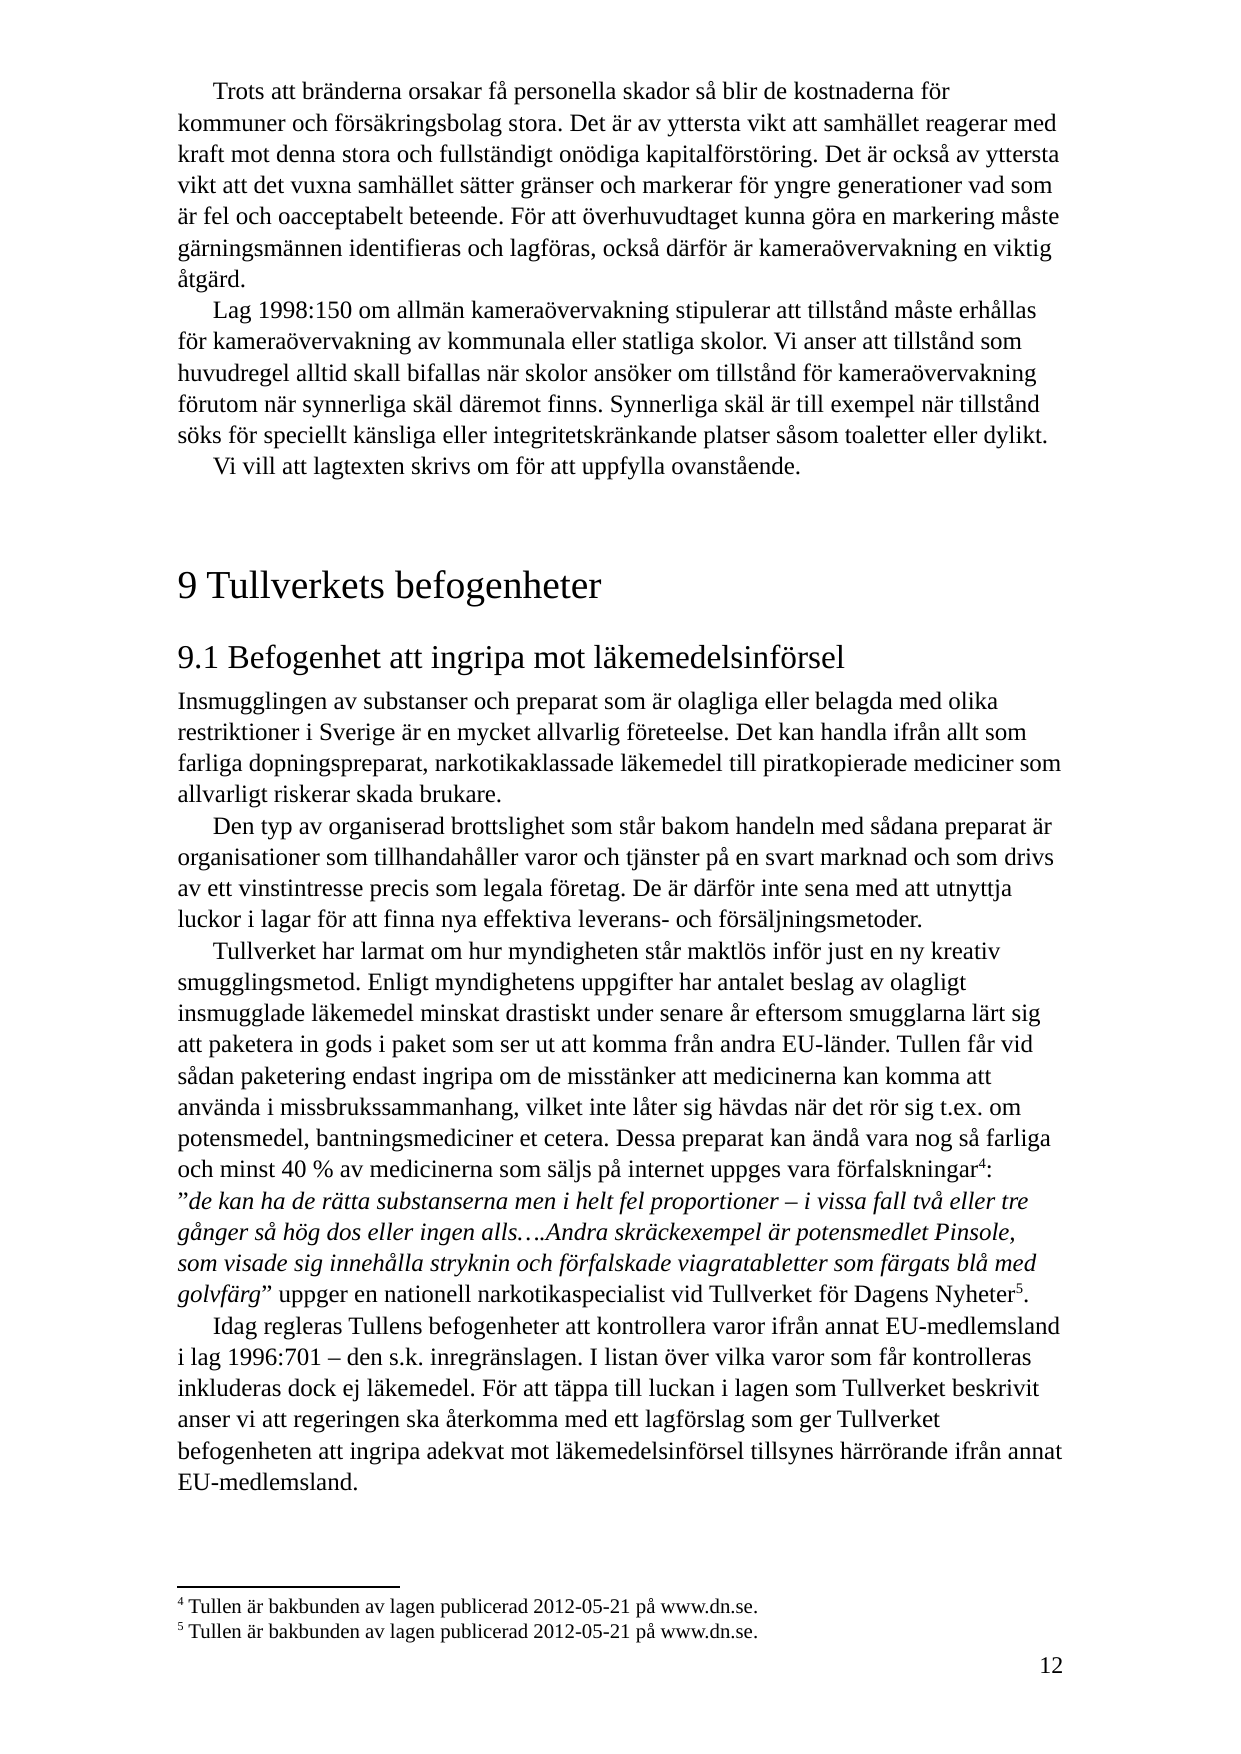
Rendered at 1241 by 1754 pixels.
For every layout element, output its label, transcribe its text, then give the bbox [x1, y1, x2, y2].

text Lag 1998:150 om allmän kameraövervakning stipulerar att tillstånd måste erhållas för kameraövervakning av kommunala eller statliga skolor. Vi anser att tillstånd som huvudregel alltid skall bifallas när skolor ansöker om tillstånd för kameraövervakning förutom när synnerliga skäl däremot finns. Synnerliga skäl är till exempel när tillstånd söks för speciellt känsliga eller integritetskränkande platser såsom toaletter eller dylikt. [177, 293, 1063, 449]
subtitle 9 Tullverkets befogenheter [177, 566, 1063, 606]
text Vi vill att lagtexten skrivs om för att uppfylla ovanstående. [177, 449, 1063, 480]
text ”de kan ha de rätta substanserna men i helt fel proportioner – i vissa fall två eller tre gånger så hög dos eller ingen alls….Andra skräckexempel är potensmedlet Pinsole, som visade sig innehålla stryknin och förfalskade viagratabletter som färgats blå med golvfärg” uppger en nationell narkotikaspecialist vid Tullverket för Dagens Nyheter. [177, 1183, 1063, 1308]
text Trots att bränderna orsakar få personella skador så blir de kostnaderna för kommuner och försäkringsbolag stora. Det är av yttersta vikt att samhället reagerar med kraft mot denna stora och fullständigt onödiga kapitalförstöring. Det är också av yttersta vikt att det vuxna samhället sätter gränser och markerar för yngre generationer vad som är fel och oacceptabelt beteende. För att överhuvudtaget kunna göra en markering måste gärningsmännen identifieras och lagföras, också därför är kameraövervakning en viktig åtgärd. [177, 74, 1063, 293]
text Idag regleras Tullens befogenheter att kontrollera varor ifrån annat EU-medlemsland i lag 1996:701 – den s.k. inregränslagen. I listan över vilka varor som får kontrolleras inkluderas dock ej läkemedel. För att täppa till luckan i lagen som Tullverket beskrivit anser vi att regeringen ska återkomma med ett lagförslag som ger Tullverket befogenheten att ingripa adekvat mot läkemedelsinförsel tillsynes härrörande ifrån annat EU-medlemsland. [177, 1308, 1063, 1496]
text Tullverket har larmat om hur myndigheten står maktlös inför just en ny kreativ smugglingsmetod. Enligt myndighetens uppgifter har antalet beslag av olagligt insmugglade läkemedel minskat drastiskt under senare år eftersom smugglarna lärt sig att paketera in gods i paket som ser ut att komma från andra EU-länder. Tullen får vid sådan paketering endast ingripa om de misstänker att medicinerna kan komma att använda i missbrukssammanhang, vilket inte låter sig hävdas när det rör sig t.ex. om potensmedel, bantningsmediciner et cetera. Dessa preparat kan ändå vara nog så farliga och minst 40 % av medicinerna som säljs på internet uppges vara förfalskningar: [177, 933, 1063, 1183]
text Den typ av organiserad brottslighet som står bakom handeln med sådana preparat är organisationer som tillhandahåller varor och tjänster på en svart marknad och som drivs av ett vinstintresse precis som legala företag. De är därför inte sena med att utnyttja luckor i lagar för att finna nya effektiva leverans- och försäljningsmetoder. [177, 808, 1063, 933]
subtitle 9.1 Befogenhet att ingripa mot läkemedelsinförsel [177, 644, 1063, 675]
text Insmugglingen av substanser och preparat som är olagliga eller belagda med olika restriktioner i Sverige är en mycket allvarlig företeelse. Det kan handla ifrån allt som farliga dopningspreparat, narkotikaklassade läkemedel till piratkopierade mediciner som allvarligt riskerar skada brukare. [177, 683, 1063, 808]
